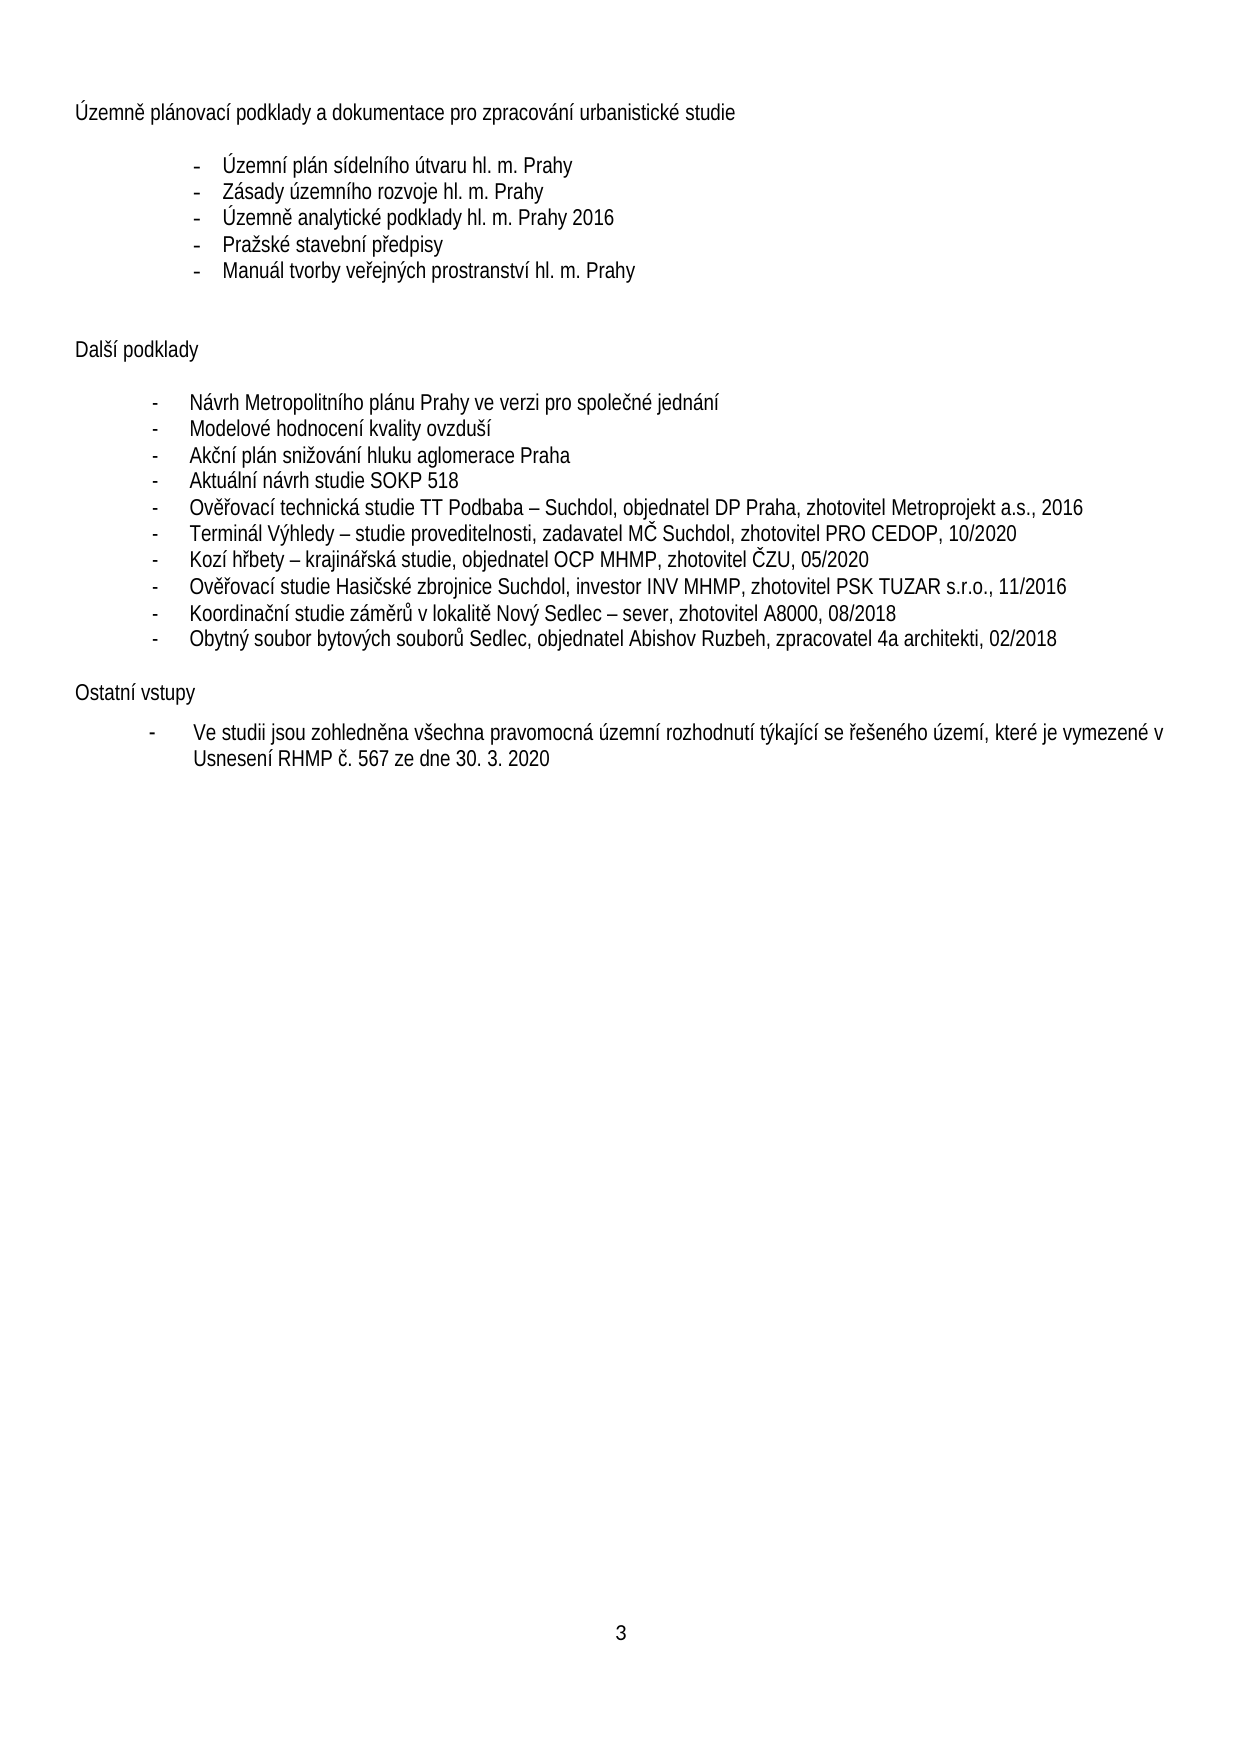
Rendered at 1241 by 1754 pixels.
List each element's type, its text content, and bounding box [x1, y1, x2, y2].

list Pražské stavební předpisy [193, 231, 1178, 257]
list Ověřovací technická studie TT Podbaba – Suchdol, objednatel DP Praha, zhotovitel Metroprojekt a.s., 2016 [152, 494, 1178, 521]
list Akční plán snižování hluku aglomerace Praha [152, 442, 1178, 468]
text Usnesení RHMP č. 567 ze dne 30. 3. 2020 [193, 746, 1178, 772]
list Manuál tvorby veřejných prostranství hl. m. Prahy [193, 257, 1178, 284]
text Územně plánovací podklady a dokumentace pro zpracování urbanistické studie [75, 99, 1178, 126]
list Územní plán sídelního útvaru hl. m. Prahy [193, 152, 1178, 179]
list Zásady územního rozvoje hl. m. Prahy [193, 179, 1178, 205]
text Další podklady [75, 336, 1178, 363]
list Aktuální návrh studie SOKP 518 [152, 468, 1178, 494]
list Ověřovací studie Hasičské zbrojnice Suchdol, investor INV MHMP, zhotovitel PSK TUZAR s.r.o., 11/2016 [152, 573, 1178, 599]
list Kozí hřbety – krajinářská studie, objednatel OCP MHMP, zhotovitel ČZU, 05/2020 [152, 547, 1178, 573]
list Návrh Metropolitního plánu Prahy ve verzi pro společné jednání [152, 389, 1178, 415]
text Ostatní vstupy [75, 678, 1178, 705]
text - Ve studii jsou zohledněna všechna pravomocná územní rozhodnutí týkající se řešeného území, které je vymezené v [149, 717, 1178, 746]
list Modelové hodnocení kvality ovzduší [152, 415, 1178, 441]
list Obytný soubor bytových souborů Sedlec, objednatel Abishov Ruzbeh, zpracovatel 4a architekti, 02/2018 [152, 626, 1178, 652]
list Terminál Výhledy – studie proveditelnosti, zadavatel MČ Suchdol, zhotovitel PRO CEDOP, 10/2020 [152, 521, 1178, 547]
list Územně analytické podklady hl. m. Prahy 2016 [193, 205, 1178, 231]
list Koordinační studie záměrů v lokalitě Nový Sedlec – sever, zhotovitel A8000, 08/2018 [152, 599, 1178, 626]
